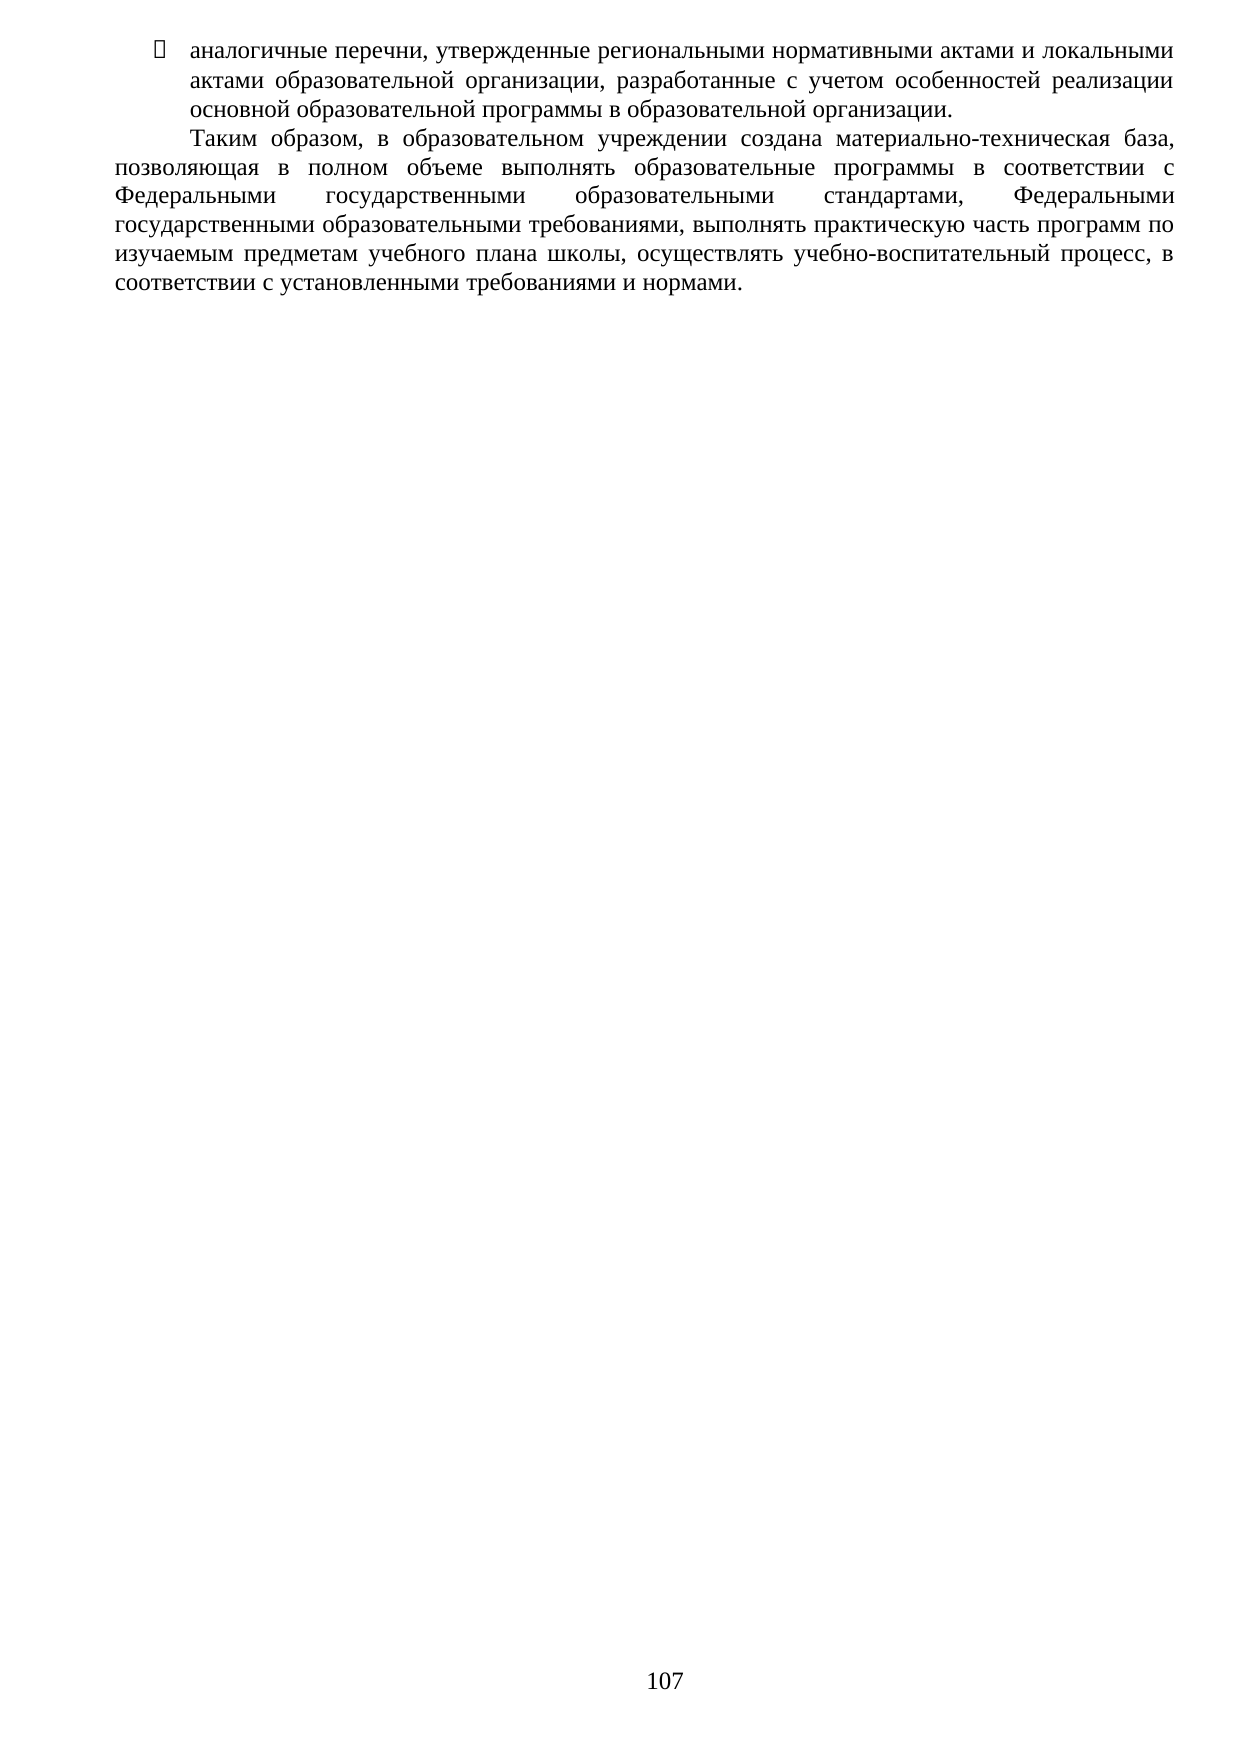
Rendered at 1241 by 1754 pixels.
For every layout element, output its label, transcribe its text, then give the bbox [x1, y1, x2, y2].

text Таким образом, в образовательном учреждении создана материально-техническая база, позволяющая в полном объеме выполнять образовательные программы в соответствии с Федеральными государственными образовательными стандартами, Федеральными государственными образовательными требованиями, выполнять практическую часть программ по изучаемым предметам учебного плана школы, осуществлять учебно-воспитательный процесс, в соответствии с установленными требованиями и нормами. [114, 123, 1175, 295]
list аналогичные перечни, утвержденные региональными нормативными актами и локальными актами образовательной организации, разработанные с учетом особенностей реализации основной образовательной программы в образовательной организации. [152, 31, 1174, 123]
